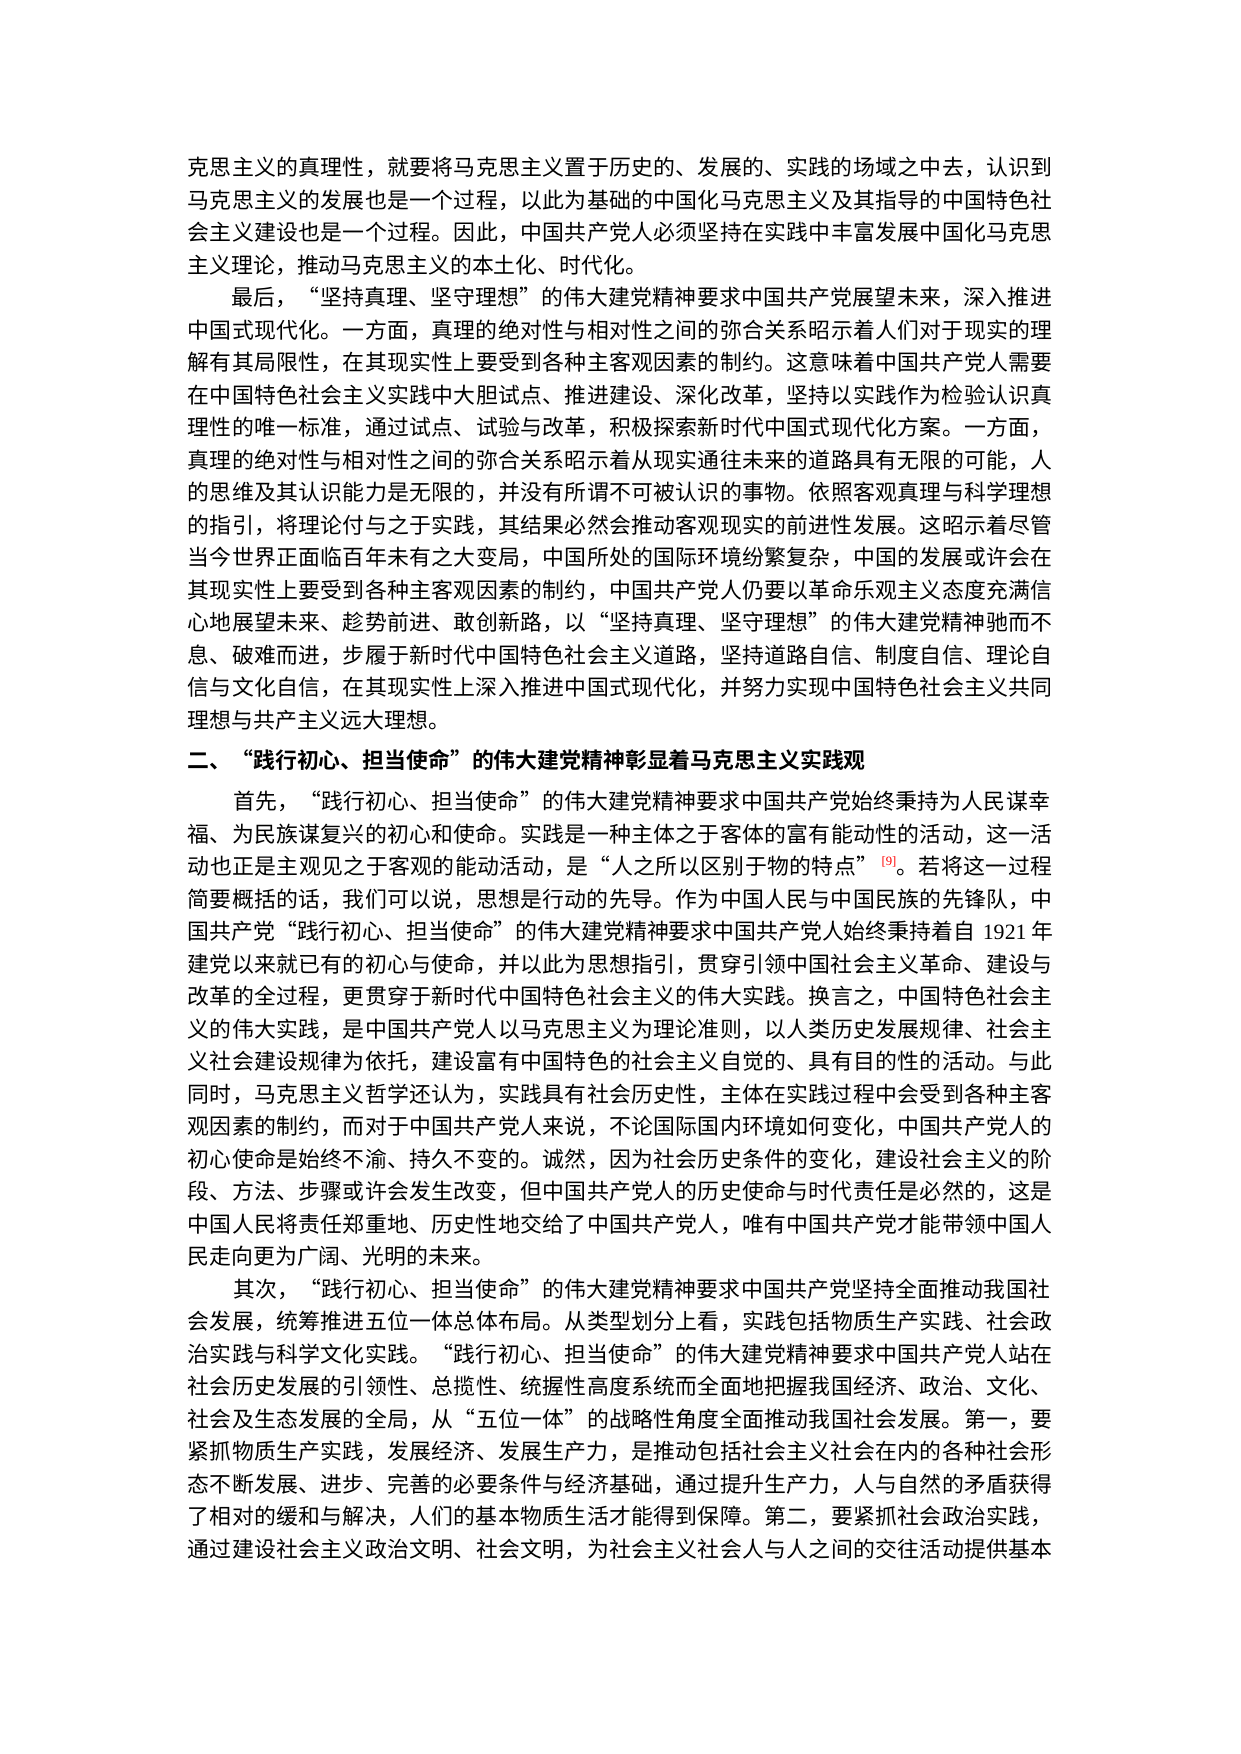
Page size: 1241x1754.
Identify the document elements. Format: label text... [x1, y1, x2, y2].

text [187, 1271, 1053, 1564]
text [187, 150, 1053, 280]
text 首先，“践行初心、担当使命”的伟大建党精神要求中国共产党始终秉持为人民谋幸福、为民族谋复兴的初心和使命。实践是一种主体之于客体的富有能动性的活动，这一活动也正是主观见之于客观的能动活动，是“人之所以区别于物的特点”[9]。若将这一过程简要概括的话，我们可以说，思想是行动的先导。作为中国人民与中国民族的先锋队，中国共产党“践行初心、担当使命”的伟大建党精神要求中国共产党人始终秉持着自1921年建党以来就已有的初心与使命，并以此为思想指引，贯穿引领中国社会主义革命、建设与改革的全过程，更贯穿于新时代中国特色社会主义的伟大实践。换言之，中国特色社会主义的伟大实践，是中国共产党人以马克思主义为理论准则，以人类历史发展规律、社会主义社会建设规律为依托，建设富有中国特色的社会主义自觉的、具有目的性的活动。与此同时，马克思主义哲学还认为，实践具有社会历史性，主体在实践过程中会受到各种主客观因素的制约，而对于中国共产党人来说，不论国际国内环境如何变化，中国共产党人的初心使命是始终不渝、持久不变的。诚然，因为社会历史条件的变化，建设社会主义的阶段、方法、步骤或许会发生改变，但中国共产党人的历史使命与时代责任是必然的，这是中国人民将责任郑重地、历史性地交给了中国共产党人，唯有中国共产党才能带领中国人民走向更为广阔、光明的未来。 [187, 784, 1053, 1271]
text 最后，“坚持真理、坚守理想”的伟大建党精神要求中国共产党展望未来，深入推进中国式现代化。一方面，真理的绝对性与相对性之间的弥合关系昭示着人们对于现实的理解有其局限性，在其现实性上要受到各种主客观因素的制约。这意味着中国共产党人需要在中国特色社会主义实践中大胆试点、推进建设、深化改革，坚持以实践作为检验认识真理性的唯一标准，通过试点、试验与改革，积极探索新时代中国式现代化方案。一方面，真理的绝对性与相对性之间的弥合关系昭示着从现实通往未来的道路具有无限的可能，人的思维及其认识能力是无限的，并没有所谓不可被认识的事物。依照客观真理与科学理想的指引，将理论付与之于实践，其结果必然会推动客观现实的前进性发展。这昭示着尽管当今世界正面临百年未有之大变局，中国所处的国际环境纷繁复杂，中国的发展或许会在其现实性上要受到各种主客观因素的制约，中国共产党人仍要以革命乐观主义态度充满信心地展望未来、趁势前进、敢创新路，以“坚持真理、坚守理想”的伟大建党精神驰而不息、破难而进，步履于新时代中国特色社会主义道路，坚持道路自信、制度自信、理论自信与文化自信，在其现实性上深入推进中国式现代化，并努力实现中国特色社会主义共同理想与共产主义远大理想。 [187, 280, 1053, 735]
text 二、“践行初心、担当使命”的伟大建党精神彰显着马克思主义实践观 [187, 743, 1053, 776]
